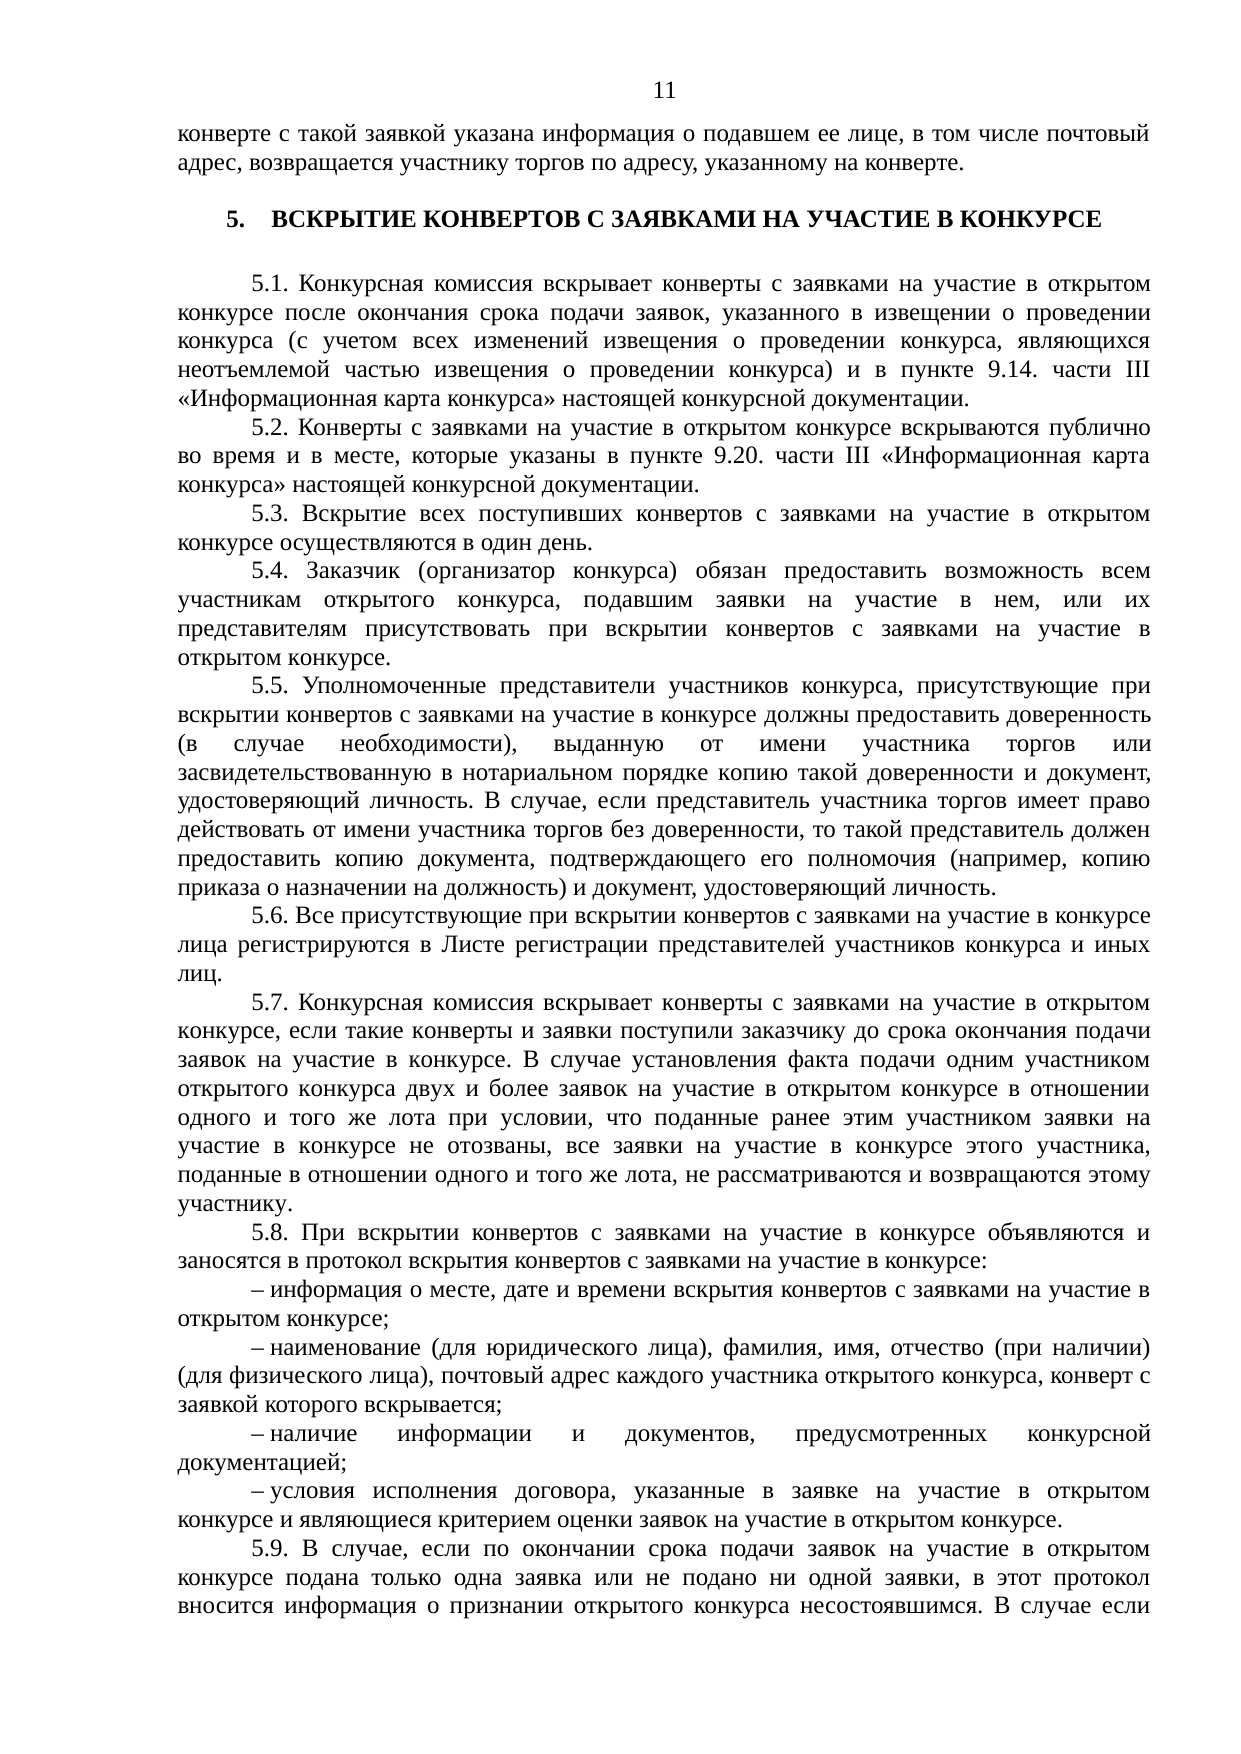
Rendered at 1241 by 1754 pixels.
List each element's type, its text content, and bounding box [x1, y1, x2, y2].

text – наличие информации и документов, предусмотренных конкурсной документацией; [177, 1418, 1152, 1476]
text – информация о месте, дате и времени вскрытия конвертов с заявками на участие в открытом конкурсе; [177, 1274, 1152, 1332]
text 5.7. Конкурсная комиссия вскрывает конверты с заявками на участие в открытом конкурсе, если такие конверты и заявки поступили заказчику до срока окончания подачи заявок на участие в конкурсе. В случае установления факта подачи одним участником открытого конкурса двух и более заявок на участие в открытом конкурсе в отношении одного и того же лота при условии, что поданные ранее этим участником заявки на участие в конкурсе не отозваны, все заявки на участие в конкурсе этого участника, поданные в отношении одного и того же лота, не рассматриваются и возвращаются этому участнику. [177, 987, 1152, 1217]
text 5.2. Конверты с заявками на участие в открытом конкурсе вскрываются публично во время и в месте, которые указаны в пункте 9.20. части III «Информационная карта конкурса» настоящей конкурсной документации. [177, 412, 1152, 498]
subtitle ВСКРЫТИЕ КОНВЕРТОВ С ЗАЯВКАМИ НА УЧАСТИЕ В КОНКУРСЕ [177, 204, 1152, 233]
text 5.1. Конкурсная комиссия вскрывает конверты с заявками на участие в открытом конкурсе после окончания срока подачи заявок, указанного в извещении о проведении конкурса (с учетом всех изменений извещения о проведении конкурса, являющихся неотъемлемой частью извещения о проведении конкурса) и в пункте 9.14. части III «Информационная карта конкурса» настоящей конкурсной документации. [177, 268, 1152, 412]
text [177, 118, 1152, 176]
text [177, 1533, 1152, 1619]
text 5.8. При вскрытии конвертов с заявками на участие в конкурсе объявляются и заносятся в протокол вскрытия конвертов с заявками на участие в конкурсе: [177, 1217, 1152, 1274]
text 5.4. Заказчик (организатор конкурса) обязан предоставить возможность всем участникам открытого конкурса, подавшим заявки на участие в нем, или их представителям присутствовать при вскрытии конвертов с заявками на участие в открытом конкурсе. [177, 556, 1152, 671]
text – наименование (для юридического лица), фамилия, имя, отчество (при наличии) (для физического лица), почтовый адрес каждого участника открытого конкурса, конверт с заявкой которого вскрывается; [177, 1332, 1152, 1418]
text 5.5. Уполномоченные представители участников конкурса, присутствующие при вскрытии конвертов с заявками на участие в конкурсе должны предоставить доверенность (в случае необходимости), выданную от имени участника торгов или засвидетельствованную в нотариальном порядке копию такой доверенности и документ, удостоверяющий личность. В случае, если представитель участника торгов имеет право действовать от имени участника торгов без доверенности, то такой представитель должен предоставить копию документа, подтверждающего его полномочия (например, копию приказа о назначении на должность) и документ, удостоверяющий личность. [177, 671, 1152, 901]
text – условия исполнения договора, указанные в заявке на участие в открытом конкурсе и являющиеся критерием оценки заявок на участие в открытом конкурсе. [177, 1476, 1152, 1533]
text 5.6. Все присутствующие при вскрытии конвертов с заявками на участие в конкурсе лица регистрируются в Листе регистрации представителей участников конкурса и иных лиц. [177, 901, 1152, 987]
text 5.3. Вскрытие всех поступивших конвертов с заявками на участие в открытом конкурсе осуществляются в один день. [177, 498, 1152, 556]
